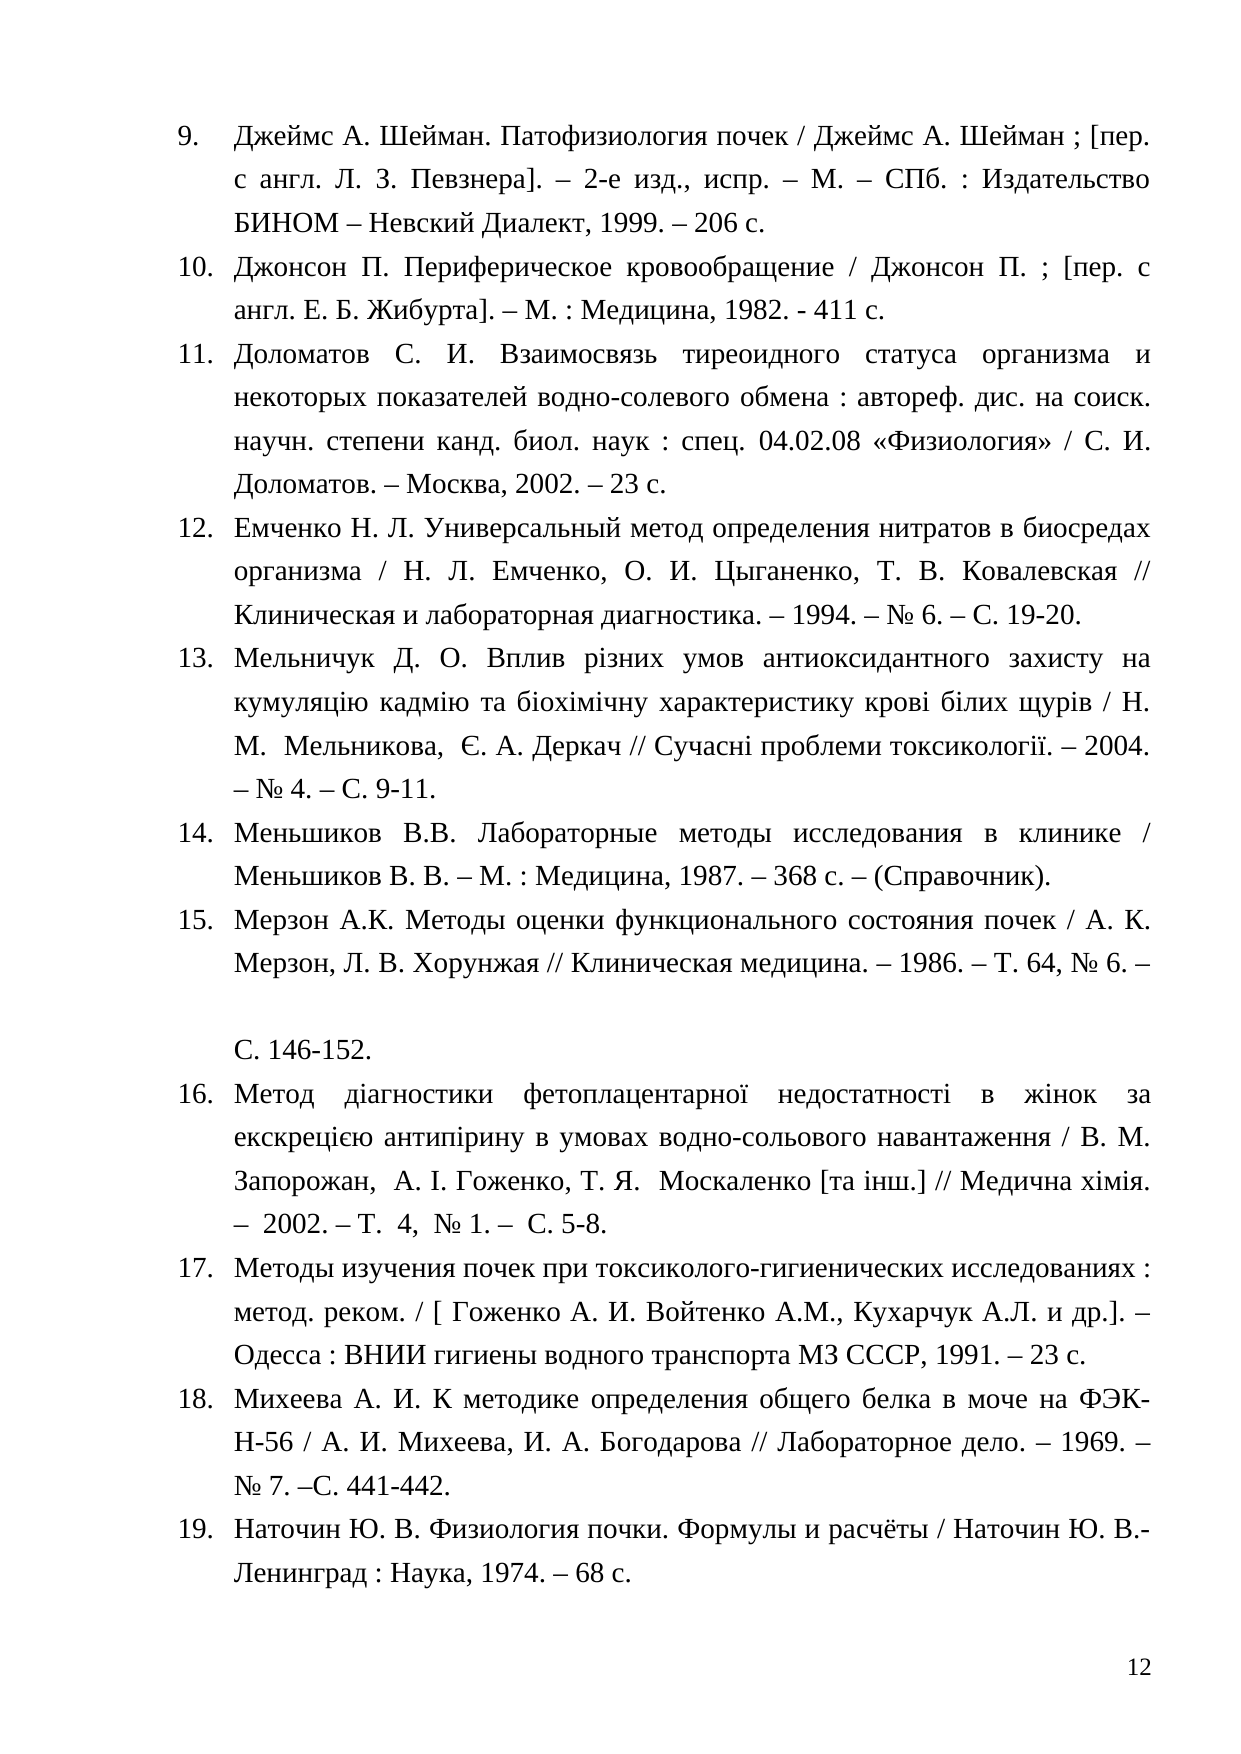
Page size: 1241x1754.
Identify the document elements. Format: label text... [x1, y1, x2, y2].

list Джонсон П. Периферическое кровообращение / Джонсон П. ; [пер. с англ. Е. Б. Жибурта]. – М. : Медицина, 1982. - 411 с. [177, 249, 1152, 326]
list Мельничук Д. О. Вплив різних умов антиоксидантного захисту на кумуляцію кадмію та біохімічну характеристику крові білих щурів / Н. М. Мельникова, Є. А. Деркач // Сучасні проблеми токсикології. – 2004. – № 4. – С. 9-11. [177, 641, 1152, 805]
list Методы изучения почек при токсиколого-гигиенических исследованиях : метод. реком. / [ Гоженко А. И. Войтенко А.М., Кухарчук А.Л. и др.]. – Одесса : ВНИИ гигиены водного транспорта МЗ СССР, 1991. – 23 с. [177, 1250, 1152, 1371]
list Михеева А. И. К методике определения общего белка в моче на ФЭК- Н-56 / А. И. Михеева, И. А. Богодарова // Лабораторное дело. – 1969. – № 7. –С. 441-442. [177, 1381, 1152, 1501]
list Доломатов С. И. Взаимосвязь тиреоидного статуса организма и некоторых показателей водно-солевого обмена : автореф. дис. на соиск. научн. степени канд. биол. наук : спец. 04.02.08 «Физиология» / С. И. Доломатов. – Москва, 2002. – 23 с. [177, 336, 1152, 500]
list Наточин Ю. В. Физиология почки. Формулы и расчёты / Наточин Ю. В.-Ленинград : Наука, 1974. – 68 с. [177, 1511, 1152, 1588]
list Джеймс А. Шейман. Патофизиология почек / Джеймс А. Шейман ; [пер. с англ. Л. З. Певзнера]. – 2-е изд., испр. – М. – СПб. : Издательство БИНОМ – Невский Диалект, 1999. – 206 с. [177, 118, 1152, 239]
list Мерзон А.К. Методы оценки функционального состояния почек / А. К. Мерзон, Л. В. Хорунжая // Клиническая медицина. – 1986. – Т. 64, № 6. – С. 146-152. [177, 902, 1152, 1066]
list Меньшиков В.В. Лабораторные методы исследования в клинике / Меньшиков В. В. – М. : Медицина, 1987. – 368 с. – (Справочник). [177, 815, 1152, 892]
list Метод діагностики фетоплацентарної недостатності в жінок за екскрецією антипірину в умовах водно-сольового навантаження / В. М. Запорожан, А. І. Гоженко, Т. Я. Москаленко [та iнш.] // Медична хімія. – 2002. – Т. 4, № 1. – С. 5-8. [177, 1076, 1152, 1240]
list Емченко Н. Л. Универсальный метод определения нитратов в биосредах организма / Н. Л. Емченко, О. И. Цыганенко, Т. В. Ковалевская // Клиническая и лабораторная диагностика. – 1994. – № 6. – С. 19-20. [177, 510, 1152, 631]
